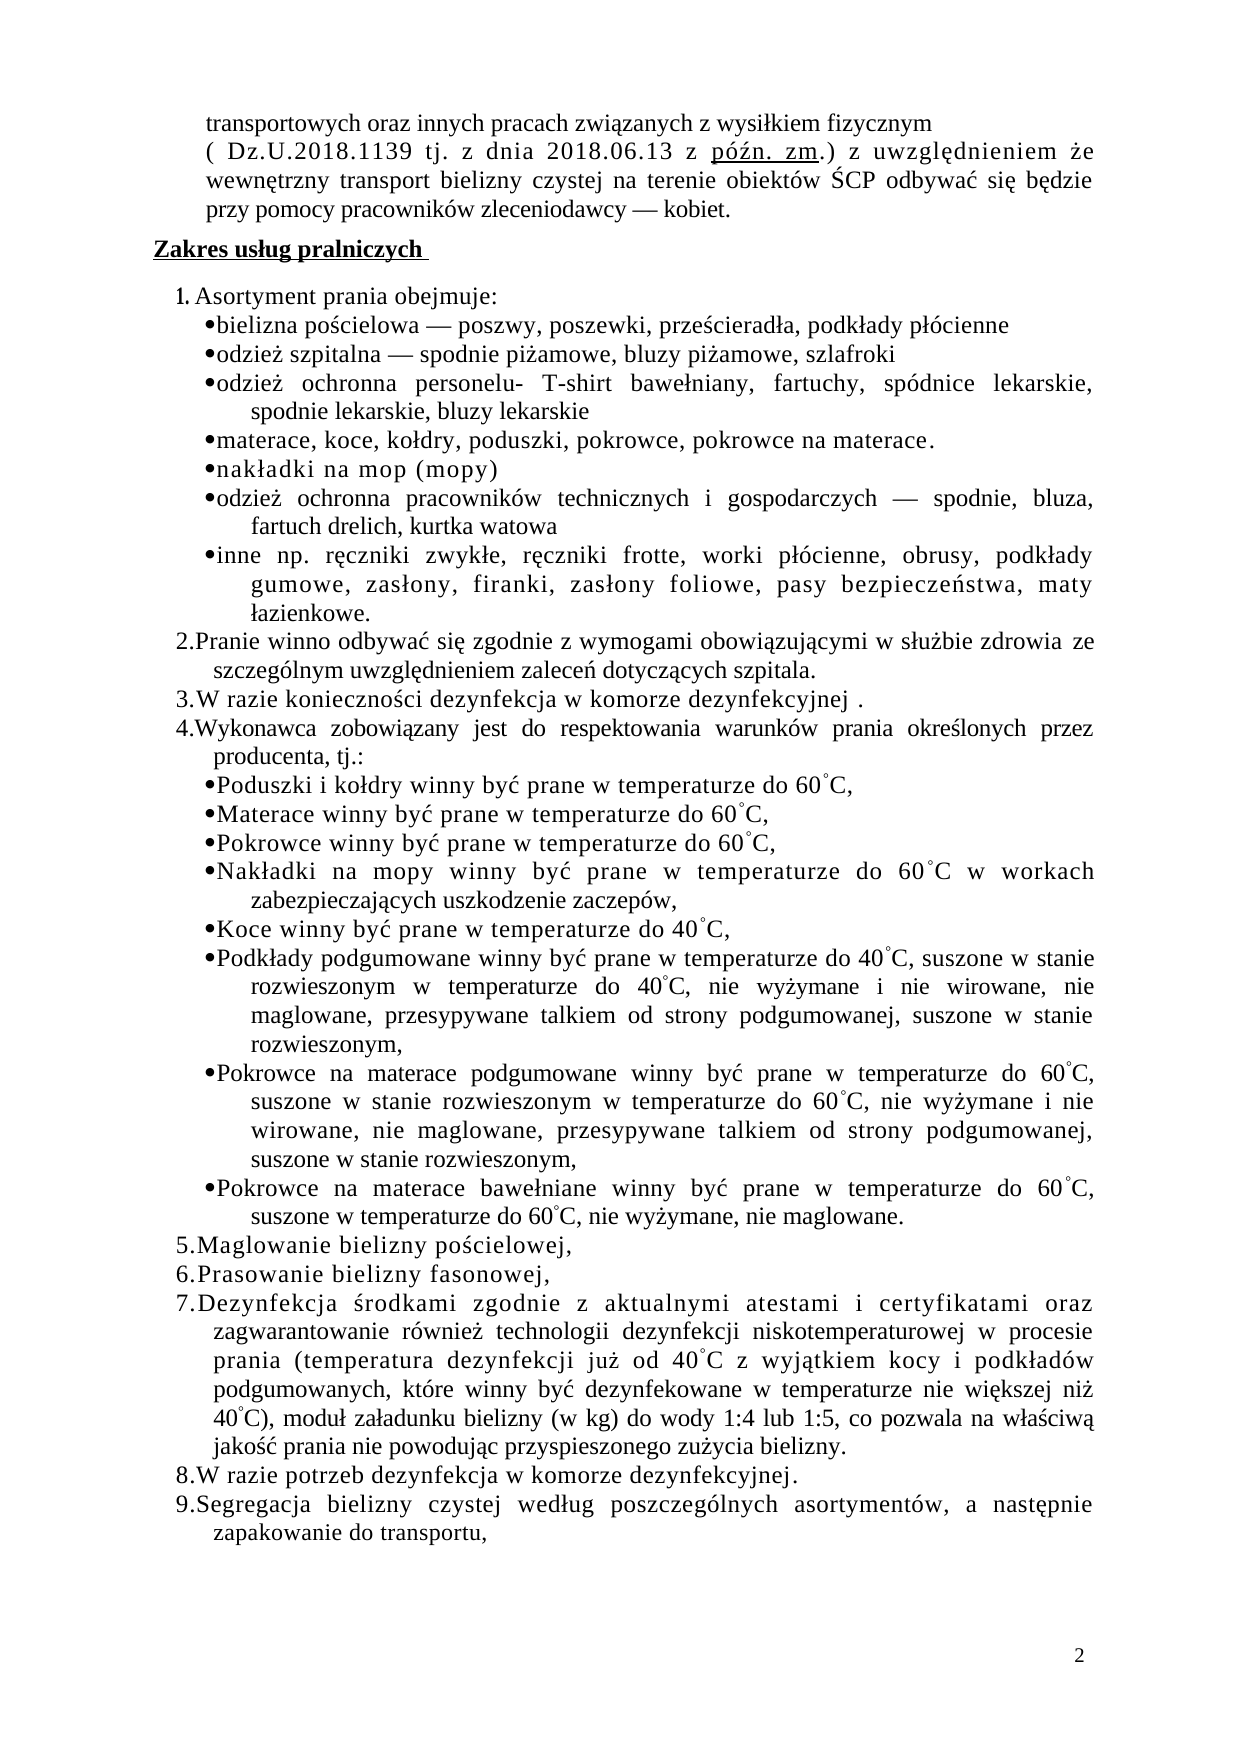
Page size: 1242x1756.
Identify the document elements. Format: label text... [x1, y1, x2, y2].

list W razie potrzeb dezynfekcja w komorze dezynfekcyjnej. [176, 1460, 1102, 1489]
list odzież szpitalna — spodnie piżamowe, bluzy piżamowe, szlafroki [206, 339, 1102, 368]
list Koce winny być prane w temperaturze do 40°C, [206, 914, 1102, 943]
list Pranie winno odbywać się zgodnie z wymogami obowiązującymi w służbie zdrowia ze szczególnym uwzględnieniem zaleceń dotyczących szpitala. [176, 626, 1094, 684]
list Pokrowce winny być prane w temperaturze do 60°C, [206, 828, 1102, 856]
list odzież ochronna pracowników technicznych i gospodarczych — spodnie, bluza, fartuch drelich, kurtka watowa [206, 483, 1094, 540]
list Poduszki i kołdry winny być prane w temperaturze do 60°C, [206, 770, 1102, 799]
list odzież ochronna personelu- T-shirt bawełniany, fartuchy, spódnice lekarskie, spodnie lekarskie, bluzy lekarskie [206, 368, 1094, 425]
list Prasowanie bielizny fasonowej, [176, 1259, 1102, 1288]
list W razie konieczności dezynfekcja w komorze dezynfekcyjnej . [176, 684, 1102, 713]
list Dezynfekcja środkami zgodnie z aktualnymi atestami i certyfikatami oraz zagwarantowanie również technologii dezynfekcji niskotemperaturowej w procesie prania (temperatura dezynfekcji już od 40°C z wyjątkiem kocy i podkładów podgumowanych, które winny być dezynfekowane w temperaturze nie większej niż 40°C), moduł załadunku bielizny (w kg) do wody 1:4 lub 1:5, co pozwala na właściwą jakość prania nie powodując przyspieszonego zużycia bielizny. [176, 1288, 1094, 1460]
text transportowych oraz innych pracach związanych z wysiłkiem fizycznym [206, 108, 1102, 136]
list Maglowanie bielizny pościelowej, [176, 1230, 1102, 1259]
list Podkłady podgumowane winny być prane w temperaturze do 40°C, suszone w stanie rozwieszonym w temperaturze do 40°C, nie wyżymane i nie wirowane, nie maglowane, przesypywane talkiem od strony podgumowanej, suszone w stanie rozwieszonym, [206, 943, 1094, 1058]
list Pokrowce na materace podgumowane winny być prane w temperaturze do 60°C, suszone w stanie rozwieszonym w temperaturze do 60°C, nie wyżymane i nie wirowane, nie maglowane, przesypywane talkiem od strony podgumowanej, suszone w stanie rozwieszonym, [206, 1058, 1094, 1173]
text 1. Asortyment prania obejmuje: [176, 281, 1102, 310]
list Segregacja bielizny czystej według poszczególnych asortymentów, a następnie zapakowanie do transportu, [176, 1489, 1094, 1545]
list materace, koce, kołdry, poduszki, pokrowce, pokrowce na materace. [206, 425, 1102, 454]
text ( Dz.U.2018.1139 tj. z dnia 2018.06.13 z późn. zm.) z uwzględnieniem że wewnętrzny transport bielizny czystej na terenie obiektów ŚCP odbywać się będzie przy pomocy pracowników zleceniodawcy — kobiet. [206, 136, 1094, 223]
list inne np. ręczniki zwykłe, ręczniki frotte, worki płócienne, obrusy, podkłady gumowe, zasłony, firanki, zasłony foliowe, pasy bezpieczeństwa, maty łazienkowe. [206, 540, 1094, 626]
list Nakładki na mopy winny być prane w temperaturze do 60°C w workach zabezpieczających uszkodzenie zaczepów, [206, 856, 1094, 914]
list Materace winny być prane w temperaturze do 60°C, [206, 799, 1102, 828]
list Pokrowce na materace bawełniane winny być prane w temperaturze do 60°C, suszone w temperaturze do 60°C, nie wyżymane, nie maglowane. [206, 1173, 1094, 1230]
list nakładki na mop (mopy) [206, 454, 1102, 483]
list bielizna pościelowa — poszwy, poszewki, prześcieradła, podkłady płócienne [206, 310, 1102, 339]
list Wykonawca zobowiązany jest do respektowania warunków prania określonych przez producenta, tj.: [176, 713, 1094, 770]
text Zakres usług pralniczych [153, 234, 1102, 263]
